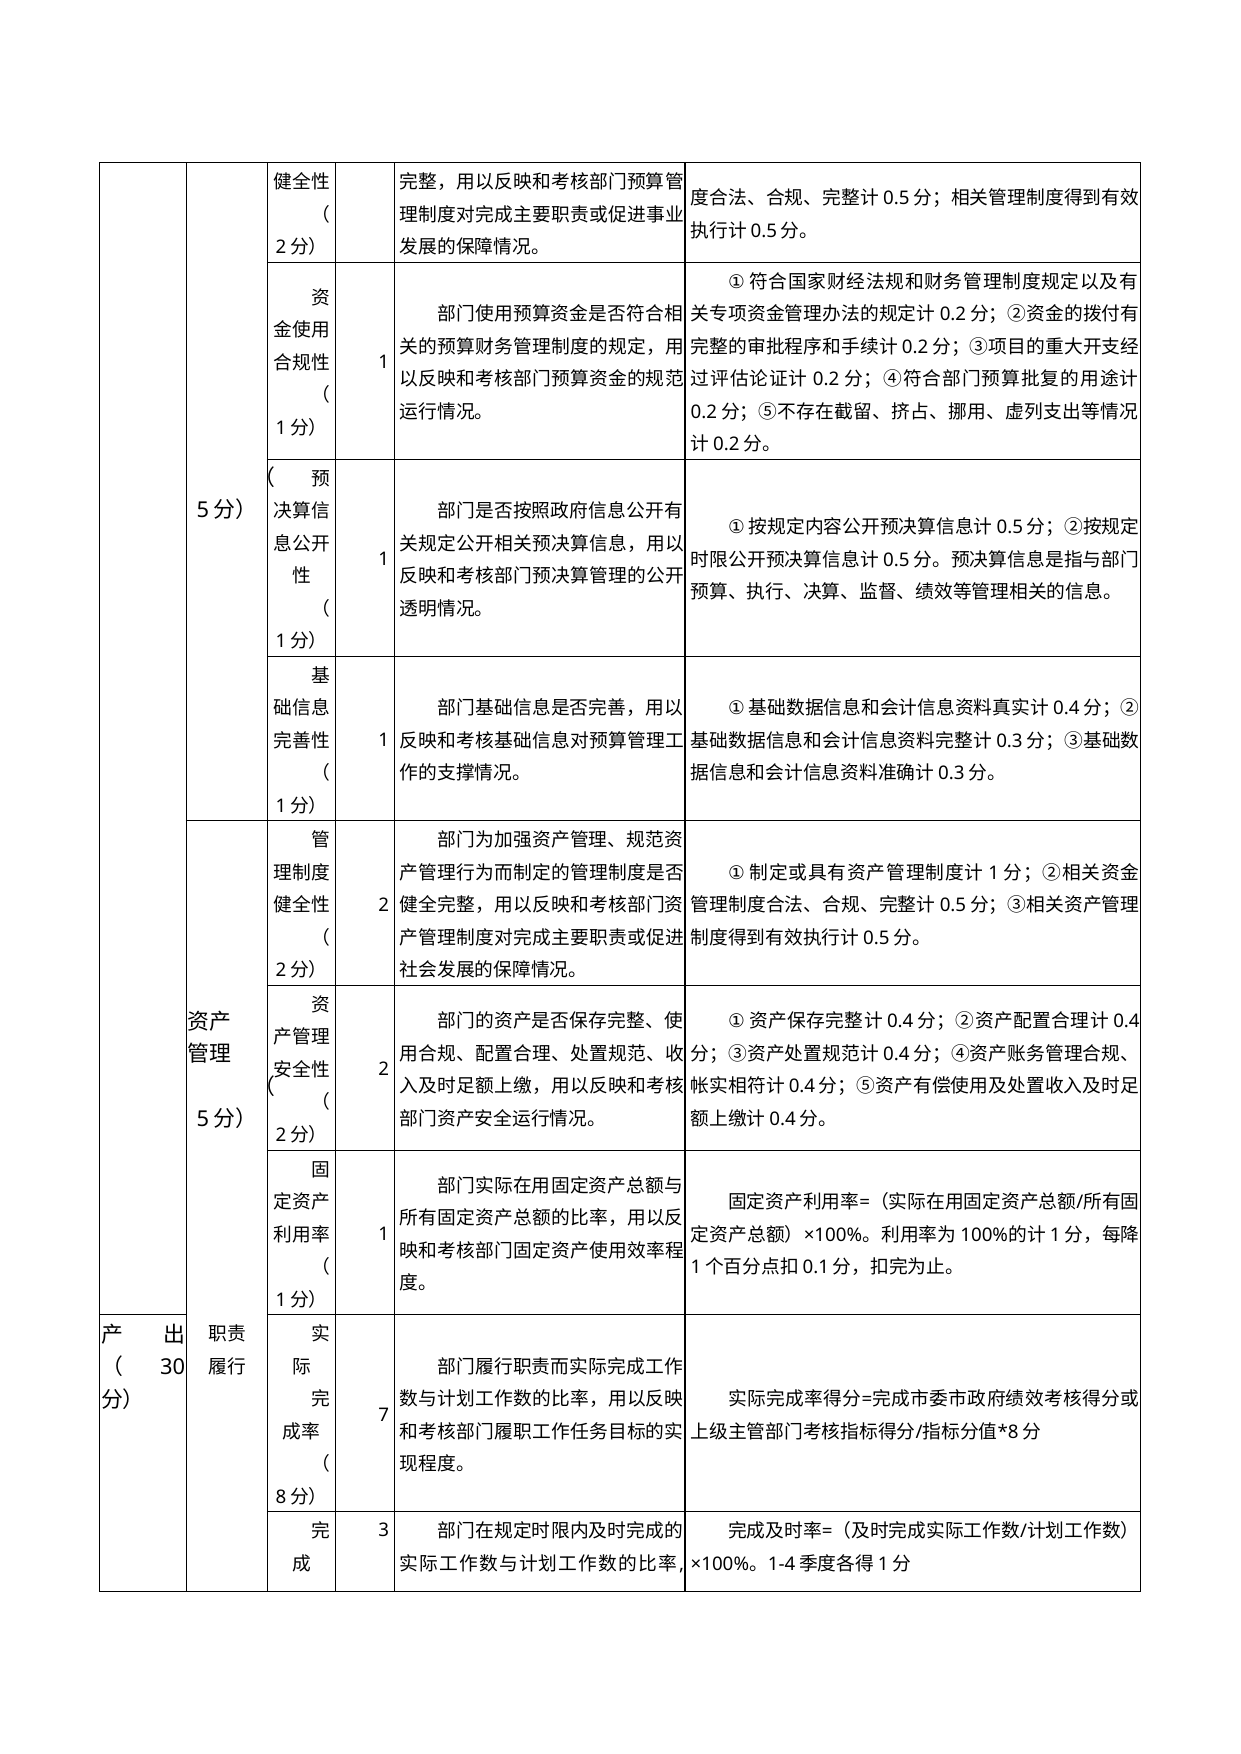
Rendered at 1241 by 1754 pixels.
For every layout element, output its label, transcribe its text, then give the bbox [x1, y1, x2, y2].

table_cell 1 [336, 1151, 394, 1314]
table_cell ①按规定内容公开预决算信息计0.5分；②按规定时限公开预决算信息计0.5分。预决算信息是指与部门预算、执行、决算、监督、绩效等管理相关的信息。 [686, 460, 1140, 656]
table_cell ①符合国家财经法规和财务管理制度规定以及有关专项资金管理办法的规定计0.2分；②资金的拨付有完整的审批程序和手续计0.2分；③项目的重大开支经过评估论证计0.2分；④符合部门预算批复的用途计0.2分；⑤不存在截留、挤占、挪用、虚列支出等情况计0.2分。 [686, 263, 1140, 459]
table_cell 固定资产利用率=（实际在用固定资产总额/所有固定资产总额）×100%。利用率为100%的计1分，每降1个百分点扣0.1分，扣完为止。 [686, 1151, 1140, 1314]
table_cell 部门的资产是否保存完整、使用合规、配置合理、处置规范、收入及时足额上缴，用以反映和考核部门资产安全运行情况。 [395, 986, 684, 1149]
table_cell 2 [336, 821, 394, 985]
table_cell 部门履行职责而实际完成工作数与计划工作数的比率，用以反映和考核部门履职工作任务目标的实现程度。 [395, 1315, 684, 1511]
table_cell 产出（30分） [100, 1315, 186, 1591]
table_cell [686, 163, 1140, 262]
table_cell 实际完成率得分=完成市委市政府绩效考核得分或上级主管部门考核指标得分/指标分值*8分 [686, 1315, 1140, 1511]
table_cell 预决算信息公开性 （1分） [268, 460, 335, 656]
table_cell 资产 管理 （5分） [187, 821, 267, 1314]
table_cell 固定资产利用率 （1分） [268, 1151, 335, 1314]
table_cell 预算 管理 （5分） [187, 163, 267, 820]
table_cell 职责 履行 [187, 1314, 267, 1591]
table_cell 管理制度健全性 （2分） [268, 821, 335, 985]
table_cell 部门实际在用固定资产总额与所有固定资产总额的比率，用以反映和考核部门固定资产使用效率程度。 [395, 1151, 684, 1314]
table_cell 2 [336, 163, 394, 262]
table_cell 完成 及时率 （4分） [268, 1512, 335, 1591]
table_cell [395, 1512, 684, 1591]
table_cell 资金使用合规性 （1分） [268, 263, 335, 459]
table_cell 1 [336, 657, 394, 820]
table_cell 资产管理安全性 （2分） [268, 986, 335, 1149]
table_cell 部门为加强资产管理、规范资产管理行为而制定的管理制度是否健全完整，用以反映和考核部门资产管理制度对完成主要职责或促进社会发展的保障情况。 [395, 821, 684, 985]
table_cell 2 [336, 986, 394, 1149]
table_cell 1 [336, 263, 394, 459]
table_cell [686, 1512, 1140, 1591]
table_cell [395, 163, 684, 262]
table_cell 7 [336, 1315, 394, 1511]
table_cell 基础信息完善性 （1分） [268, 657, 335, 820]
table_cell 部门使用预算资金是否符合相关的预算财务管理制度的规定，用以反映和考核部门预算资金的规范运行情况。 [395, 263, 684, 459]
table_cell ①资产保存完整计0.4分；②资产配置合理计0.4分；③资产处置规范计0.4分；④资产账务管理合规、帐实相符计0.4分；⑤资产有偿使用及处置收入及时足额上缴计0.4分。 [686, 986, 1140, 1149]
table_cell 1 [336, 460, 394, 656]
table_cell 实际 完成率 （8分） [268, 1315, 335, 1511]
table_cell 3 [336, 1512, 394, 1591]
table_cell 管理制度健全性 （2分） [268, 163, 335, 262]
table_cell ①基础数据信息和会计信息资料真实计0.4分；②基础数据信息和会计信息资料完整计0.3分；③基础数据信息和会计信息资料准确计0.3分。 [686, 657, 1140, 820]
table_cell 部门是否按照政府信息公开有关规定公开相关预决算信息，用以反映和考核部门预决算管理的公开透明情况。 [395, 460, 684, 656]
table_cell ①制定或具有资产管理制度计1分；②相关资金管理制度合法、合规、完整计0.5分；③相关资产管理制度得到有效执行计0.5分。 [686, 821, 1140, 985]
table_cell 部门基础信息是否完善，用以反映和考核基础信息对预算管理工作的支撑情况。 [395, 657, 684, 820]
